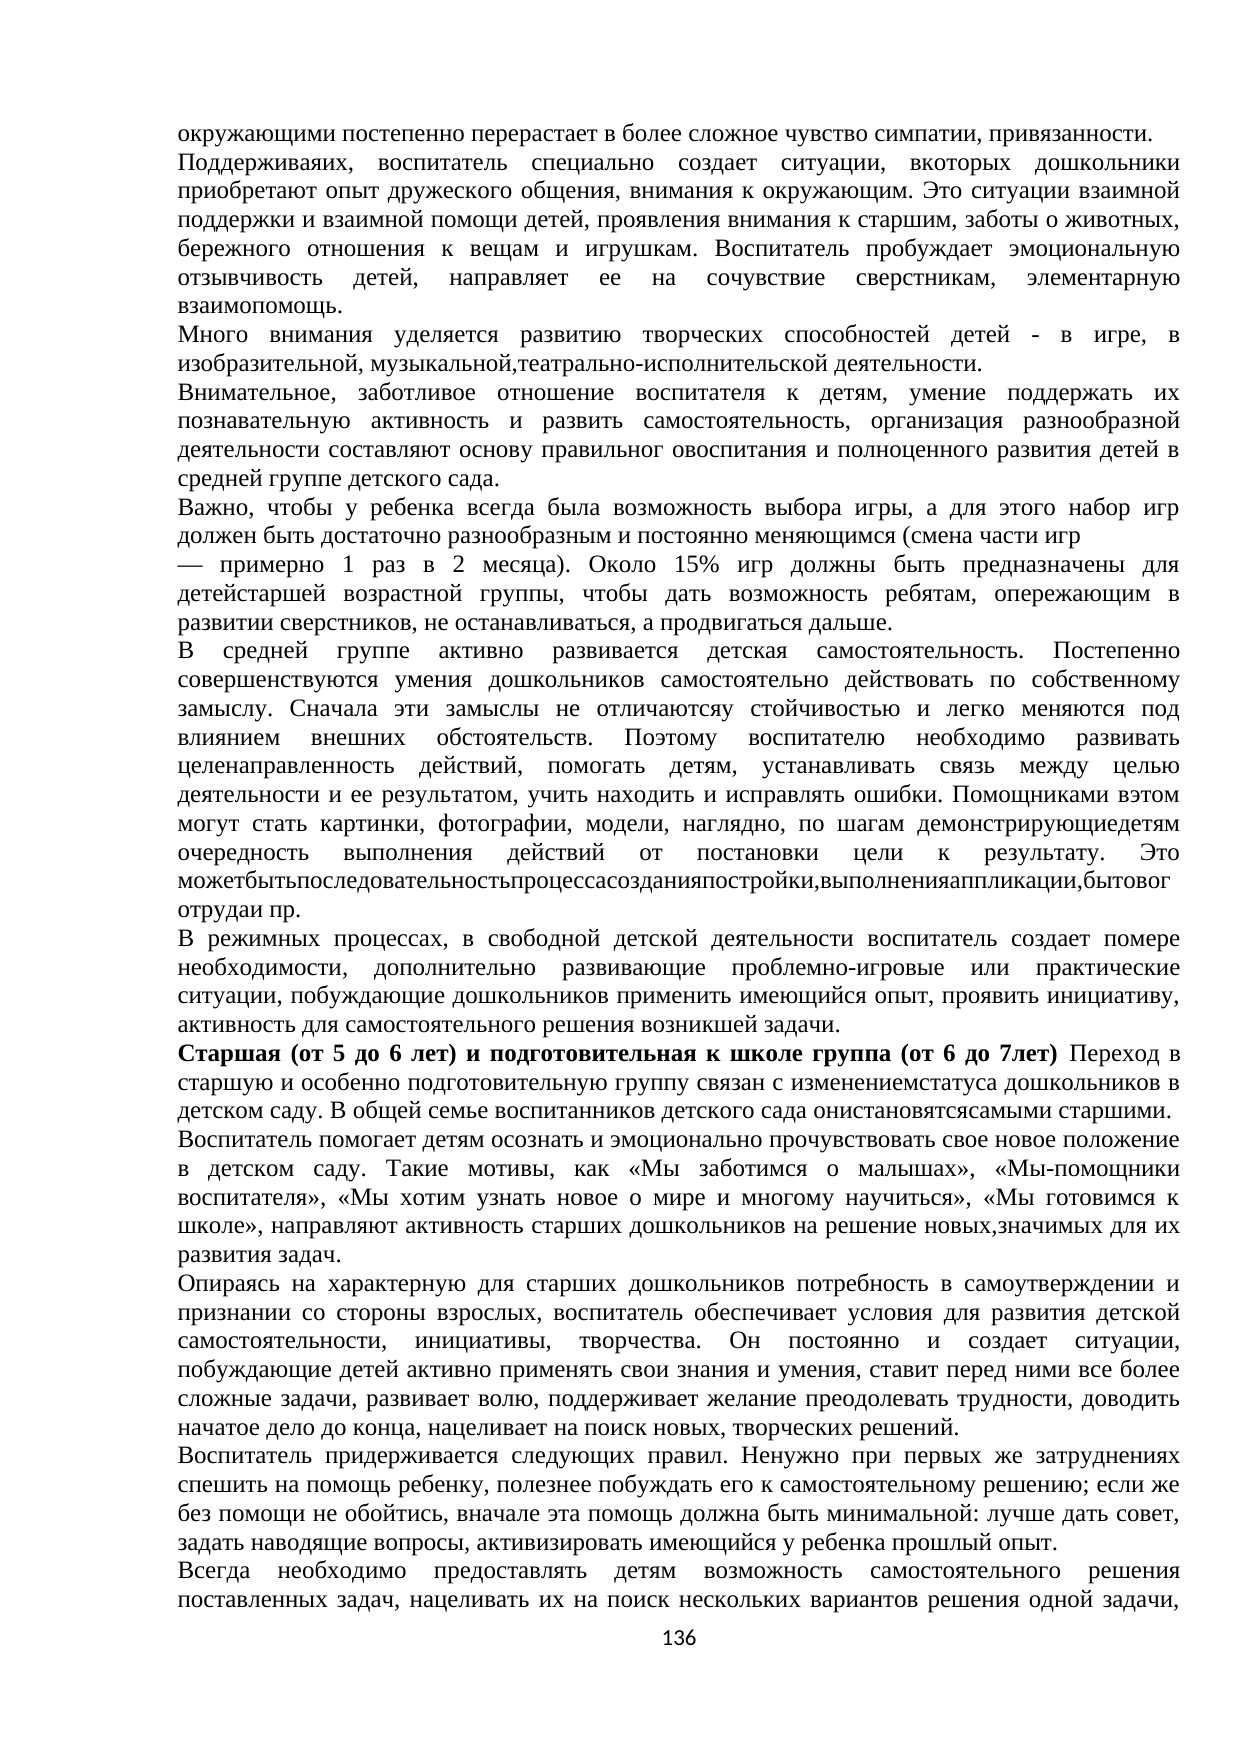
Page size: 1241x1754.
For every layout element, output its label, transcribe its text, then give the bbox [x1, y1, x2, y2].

text — примерно 1 раз в 2 месяца). Около 15% игр должны быть предназначены для детейстаршей возрастной группы, чтобы дать возможность ребятам, опережающим в развитии сверстников, не останавливаться, а продвигаться дальше. [177, 549, 1181, 636]
text Опираясь на характерную для старших дошкольников потребность в самоутверждении и признании со стороны взрослых, воспитатель обеспечивает условия для развития детской самостоятельности, инициативы, творчества. Он постоянно и создает ситуации, побуждающие детей активно применять свои знания и умения, ставит перед ними все более сложные задачи, развивает волю, поддерживает желание преодолевать трудности, доводить начатое дело до конца, нацеливает на поиск новых, творческих решений. [177, 1268, 1181, 1441]
text Внимательное, заботливое отношение воспитателя к детям, умение поддержать их познавательную активность и развить самостоятельность, организация разнообразной деятельности составляют основу правильног овоспитания и полноценного развития детей в средней группе детского сада. [177, 377, 1181, 492]
text В режимных процессах, в свободной детской деятельности воспитатель создает помере необходимости, дополнительно развивающие проблемно-игровые или практические ситуации, побуждающие дошкольников применить имеющийся опыт, проявить инициативу, активность для самостоятельного решения возникшей задачи. [177, 923, 1181, 1038]
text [177, 1556, 1181, 1613]
text Старшая (от 5 до 6 лет) и подготовительная к школе группа (от 6 до 7лет) Переход в старшую и особенно подготовительную группу связан с изменениемстатуса дошкольников в детском саду. В общей семье воспитанников детского сада онистановятсясамыми старшими. [177, 1038, 1181, 1124]
text Важно, чтобы у ребенка всегда была возможность выбора игры, а для этого набор игр должен быть достаточно разнообразным и постоянно меняющимся (смена части игр [177, 492, 1181, 549]
text Воспитатель помогает детям осознать и эмоционально прочувствовать свое новое положение в детском саду. Такие мотивы, как «Мы заботимся о малышах», «Мы-помощники воспитателя», «Мы хотим узнать новое о мире и многому научиться», «Мы готовимся к школе», направляют активность старших дошкольников на решение новых,значимых для их развития задач. [177, 1124, 1181, 1268]
text Поддерживаяих, воспитатель специально создает ситуации, вкоторых дошкольники приобретают опыт дружеского общения, внимания к окружающим. Это ситуации взаимной поддержки и взаимной помощи детей, проявления внимания к старшим, заботы о животных, бережного отношения к вещам и игрушкам. Воспитатель пробуждает эмоциональную отзывчивость детей, направляет ее на сочувствие сверстникам, элементарную взаимопомощь. [177, 147, 1181, 319]
text Воспитатель придерживается следующих правил. Ненужно при первых же затруднениях спешить на помощь ребенку, полезнее побуждать его к самостоятельному решению; если же без помощи не обойтись, вначале эта помощь должна быть минимальной: лучше дать совет, задать наводящие вопросы, активизировать имеющийся у ребенка прошлый опыт. [177, 1441, 1181, 1556]
text Много внимания уделяется развитию творческих способностей детей - в игре, в изобразительной, музыкальной,театрально-исполнительской деятельности. [177, 319, 1181, 377]
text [177, 118, 1181, 147]
text В средней группе активно развивается детская самостоятельность. Постепенно совершенствуются умения дошкольников самостоятельно действовать по собственному замыслу. Сначала эти замыслы не отличаютсяу стойчивостью и легко меняются под влиянием внешних обстоятельств. Поэтому воспитателю необходимо развивать целенаправленность действий, помогать детям, устанавливать связь между целью деятельности и ее результатом, учить находить и исправлять ошибки. Помощниками вэтом могут стать картинки, фотографии, модели, наглядно, по шагам демонстрирующиедетям очередность выполнения действий от постановки цели к результату. Это можетбытьпоследовательностьпроцессасозданияпостройки,выполненияаппликации,бытовоготрудаи пр. [177, 636, 1181, 923]
